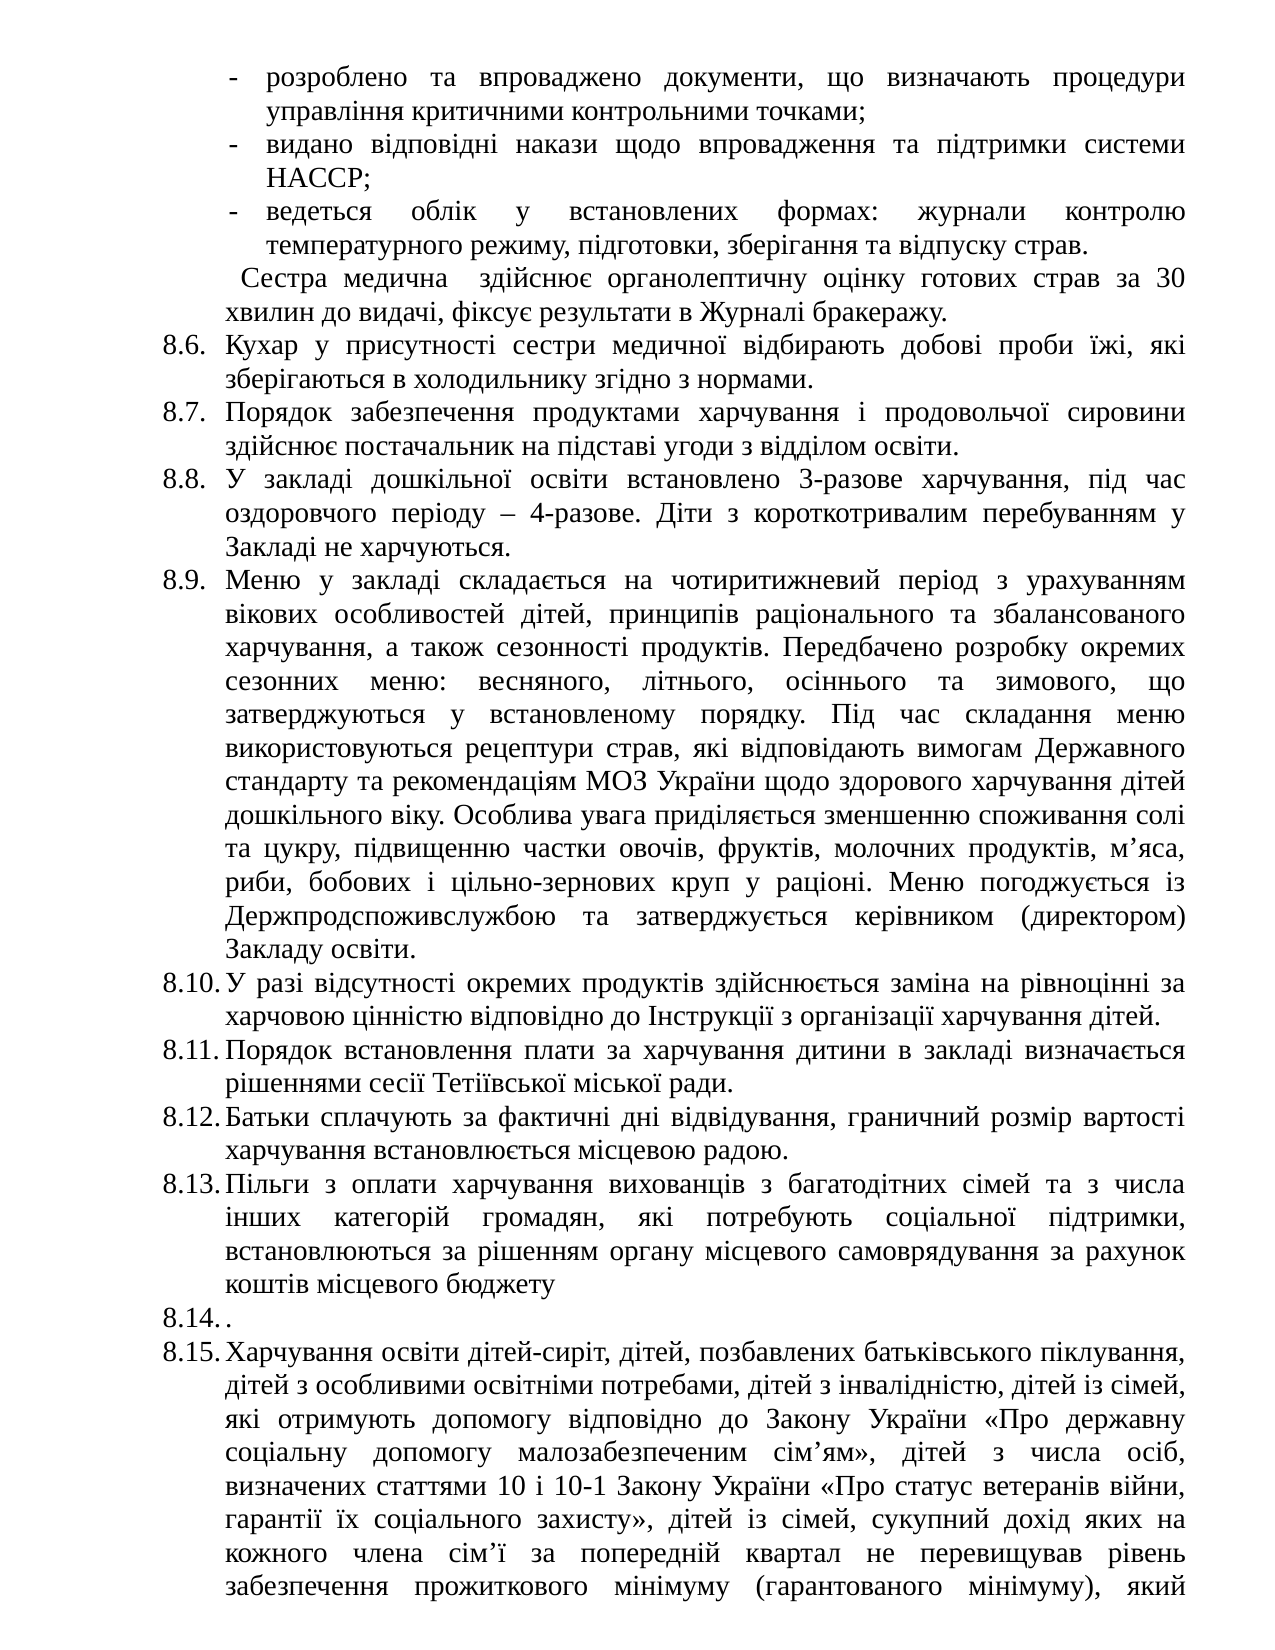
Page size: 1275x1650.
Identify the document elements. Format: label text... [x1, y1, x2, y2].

list ведеться облік у встановлених формах: журнали контролю температурного режиму, підготовки, зберігання та відпуску страв. [228, 193, 1186, 260]
list розроблено та впроваджено документи, що визначають процедури управління критичними контрольними точками; [228, 59, 1186, 126]
list У закладі дошкільної освіти встановлено 3-разове харчування, під час оздоровчого періоду – 4-разове. Діти з короткотривалим перебуванням у Закладі не харчуються. [162, 462, 1186, 562]
text Сестра медична здійснює органолептичну оцінку готових страв за 30 хвилин до видачі, фіксує результати в Журналі бракеражу. [225, 260, 1186, 327]
list Порядок забезпечення продуктами харчування і продовольчої сировини здійснює постачальник на підставі угоди з відділом освіти. [162, 394, 1186, 462]
list Батьки сплачують за фактичні дні відвідування, граничний розмір вартості харчування встановлюється місцевою радою. [162, 1099, 1186, 1166]
list Меню у закладі складається на чотиритижневий період з урахуванням вікових особливостей дітей, принципів раціонального та збалансованого харчування, а також сезонності продуктів. Передбачено розробку окремих сезонних меню: весняного, літнього, осіннього та зимового, що затверджуються у встановленому порядку. Під час складання меню використовуються рецептури страв, які відповідають вимогам Державного стандарту та рекомендаціям МОЗ України щодо здорового харчування дітей дошкільного віку. Особлива увага приділяється зменшенню споживання солі та цукру, підвищенню частки овочів, фруктів, молочних продуктів, м’яса, риби, бобових і цільно-зернових круп у раціоні. Меню погоджується із Держпродспоживслужбою та затверджується керівником (директором) Закладу освіти. [162, 562, 1186, 965]
list . [162, 1300, 1186, 1334]
list Кухар у присутності сестри медичної відбирають добові проби їжі, які зберігаються в холодильнику згідно з нормами. [162, 327, 1186, 394]
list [162, 1334, 1186, 1602]
list видано відповідні накази щодо впровадження та підтримки системи HACCP; [228, 126, 1186, 193]
list Пільги з оплати харчування вихованців з багатодітних сімей та з числа інших категорій громадян, які потребують соціальної підтримки, встановлюються за рішенням органу місцевого самоврядування за рахунок коштів місцевого бюджету [162, 1166, 1186, 1300]
list У разі відсутності окремих продуктів здійснюється заміна на рівноцінні за харчовою цінністю відповідно до Інструкції з організації харчування дітей. [162, 965, 1186, 1032]
list Порядок встановлення плати за харчування дитини в закладі визначається рішеннями сесії Тетіївської міської ради. [162, 1032, 1186, 1099]
